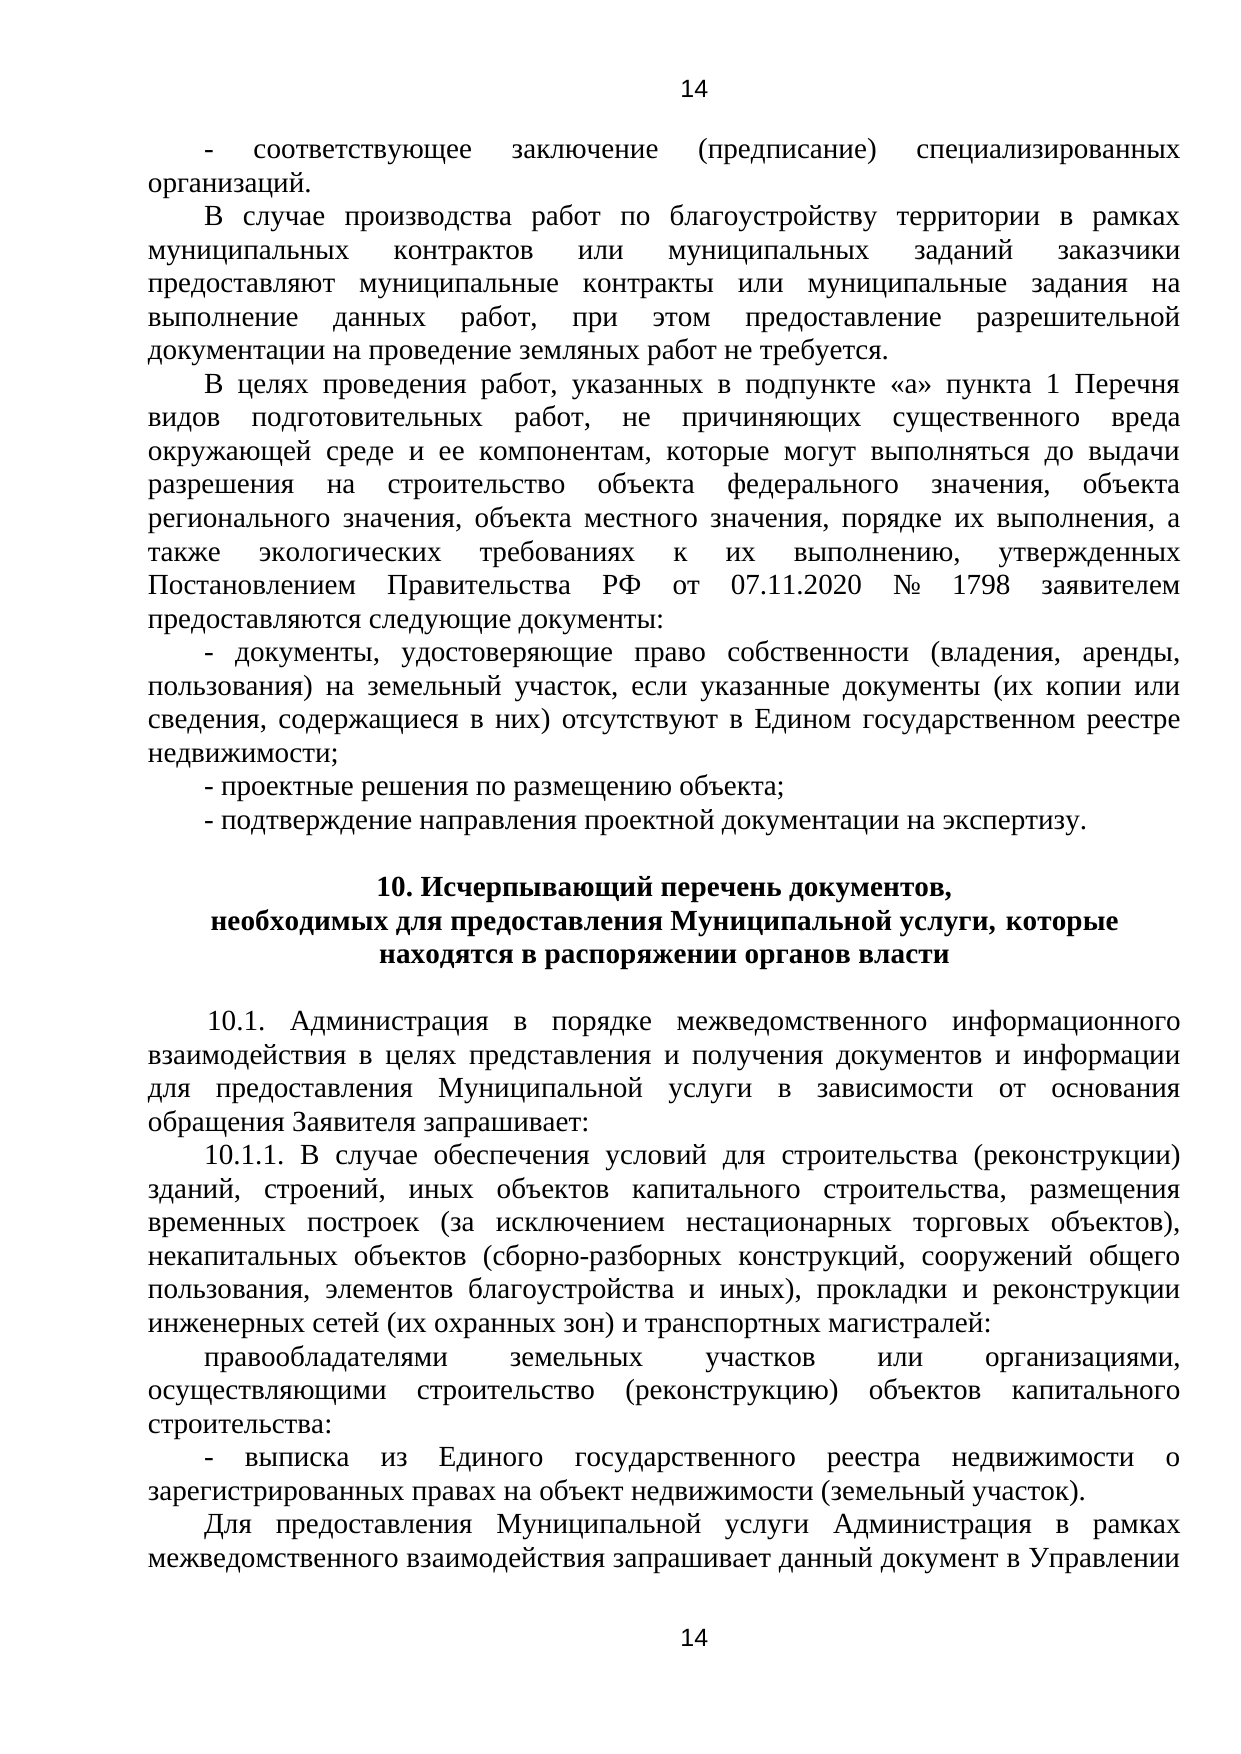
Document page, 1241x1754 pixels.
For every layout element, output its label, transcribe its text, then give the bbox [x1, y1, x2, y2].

text правообладателями земельных участков или организациями, осуществляющими строительство (реконструкцию) объектов капитального строительства: [148, 1339, 1181, 1439]
text - соответствующее заключение (предписание) специализированных организаций. [148, 131, 1181, 198]
text 10. Исчерпывающий перечень документов, [148, 869, 1181, 903]
text - документы, удостоверяющие право собственности (владения, аренды, пользования) на земельный участок, если указанные документы (их копии или сведения, содержащиеся в них) отсутствуют в Едином государственном реестре недвижимости; [148, 634, 1181, 768]
text - проектные решения по размещению объекта; [148, 768, 1181, 802]
text - выписка из Единого государственного реестра недвижимости о зарегистрированных правах на объект недвижимости (земельный участок). [148, 1439, 1181, 1506]
text 10.1.1. В случае обеспечения условий для строительства (реконструкции) зданий, строений, иных объектов капитального строительства, размещения временных построек (за исключением нестационарных торговых объектов), некапитальных объектов (сборно-разборных конструкций, сооружений общего пользования, элементов благоустройства и иных), прокладки и реконструкции инженерных сетей (их охранных зон) и транспортных магистралей: [148, 1137, 1181, 1339]
text В целях проведения работ, указанных в подпункте «а» пункта 1 Перечня видов подготовительных работ, не причиняющих существенного вреда окружающей среде и ее компонентам, которые могут выполняться до выдачи разрешения на строительство объекта федерального значения, объекта регионального значения, объекта местного значения, порядке их выполнения, а также экологических требованиях к их выполнению, утвержденных Постановлением Правительства РФ от 07.11.2020 № 1798 заявителем предоставляются следующие документы: [148, 366, 1181, 634]
text В случае производства работ по благоустройству территории в рамках муниципальных контрактов или муниципальных заданий заказчики предоставляют муниципальные контракты или муниципальные задания на выполнение данных работ, при этом предоставление разрешительной документации на проведение земляных работ не требуется. [148, 198, 1181, 366]
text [148, 1506, 1181, 1573]
text - подтверждение направления проектной документации на экспертизу. [148, 802, 1181, 836]
text 10.1. Администрация в порядке межведомственного информационного взаимодействия в целях представления и получения документов и информации для предоставления Муниципальной услуги в зависимости от основания обращения Заявителя запрашивает: [148, 1003, 1181, 1137]
text необходимых для предоставления Муниципальной услуги, которые находятся в распоряжении органов власти [148, 903, 1181, 970]
